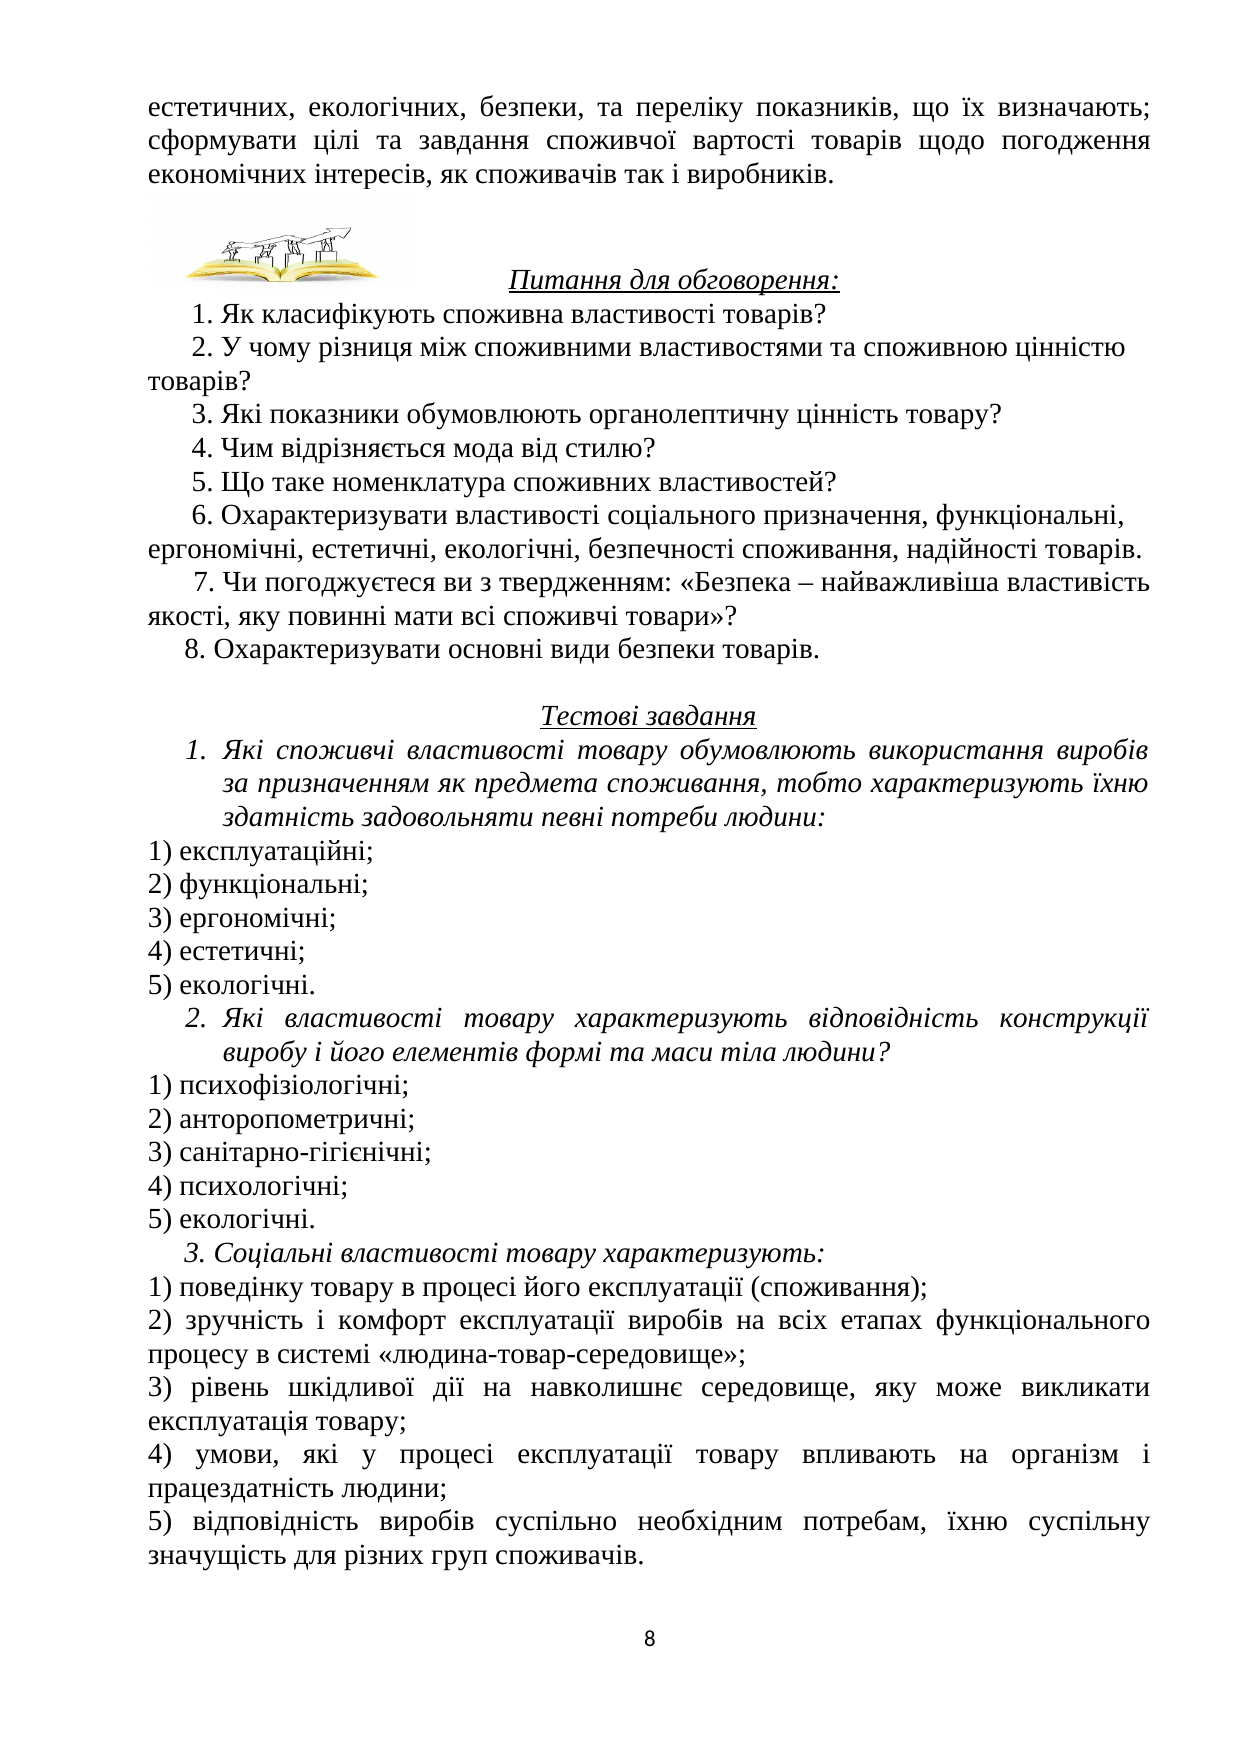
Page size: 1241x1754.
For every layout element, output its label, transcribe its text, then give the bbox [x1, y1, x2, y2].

text 3) рівень шкідливої дії на навколишнє середовище, яку може викликати експлуатація товару; [148, 1369, 1152, 1436]
text 5) відповідність виробів суспільно необхідним потребам, їхню суспільну значущість для різних груп споживачів. [148, 1503, 1152, 1571]
text 5) екологічні. [148, 967, 1152, 1000]
text 1) експлуатаційні; [148, 833, 1152, 866]
text 2) зручність і комфорт експлуатації виробів на всіх етапах функціонального процесу в системі «людина-товар-середовище»; [148, 1302, 1152, 1369]
list Які споживчі властивості товару обумовлюють використання виробів за призначенням як предмета споживання, тобто характеризують їхню здатність задовольняти певні потреби людини: [185, 732, 1152, 833]
text 7. Чи погоджуєтеся ви з твердженням: «Безпека – найважливіша властивість якості, яку повинні мати всі споживчі товари»? [148, 564, 1152, 631]
text 1) психофізіологічні; [148, 1067, 1152, 1101]
text 4) умови, які у процесі експлуатації товару впливають на організм і працездатність людини; [148, 1436, 1152, 1503]
text 2) анторопометричні; [148, 1101, 1152, 1134]
text 8. Охарактеризувати основні види безпеки товарів. [148, 631, 1152, 665]
text 1. Як класифікують споживна властивості товарів? 2. У чому різниця між споживними властивостями та споживною цінністю товарів? 3. Які показники обумовлюють органолептичну цінність товару? 4. Чим відрізняється мода від стилю? 5. Що таке номенклатура споживних властивостей? 6. Охарактеризувати властивості соціального призначення, функціональні, ергономічні, естетичні, екологічні, безпечності споживання, надійності товарів. [148, 296, 1152, 564]
text 4) естетичні; [148, 933, 1152, 967]
text 5) екологічні. [148, 1202, 1152, 1235]
text 4) психологічні; [148, 1168, 1152, 1202]
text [148, 89, 1152, 189]
text Тестові завдання [148, 698, 1152, 732]
text 3. Соціальні властивості товару характеризують: [148, 1235, 1152, 1269]
text 1) поведінку товару в процесі його експлуатації (споживання); [148, 1269, 1152, 1302]
list Які властивості товару характеризують відповідність конструкції виробу і його елементів формі та маси тіла людини? [185, 1000, 1152, 1067]
text 3) ергономічні; [148, 900, 1152, 933]
text 2) функціональні; [148, 866, 1152, 900]
picture [147, 189, 414, 290]
text 3) санітарно-гігієнічні; [148, 1134, 1152, 1168]
